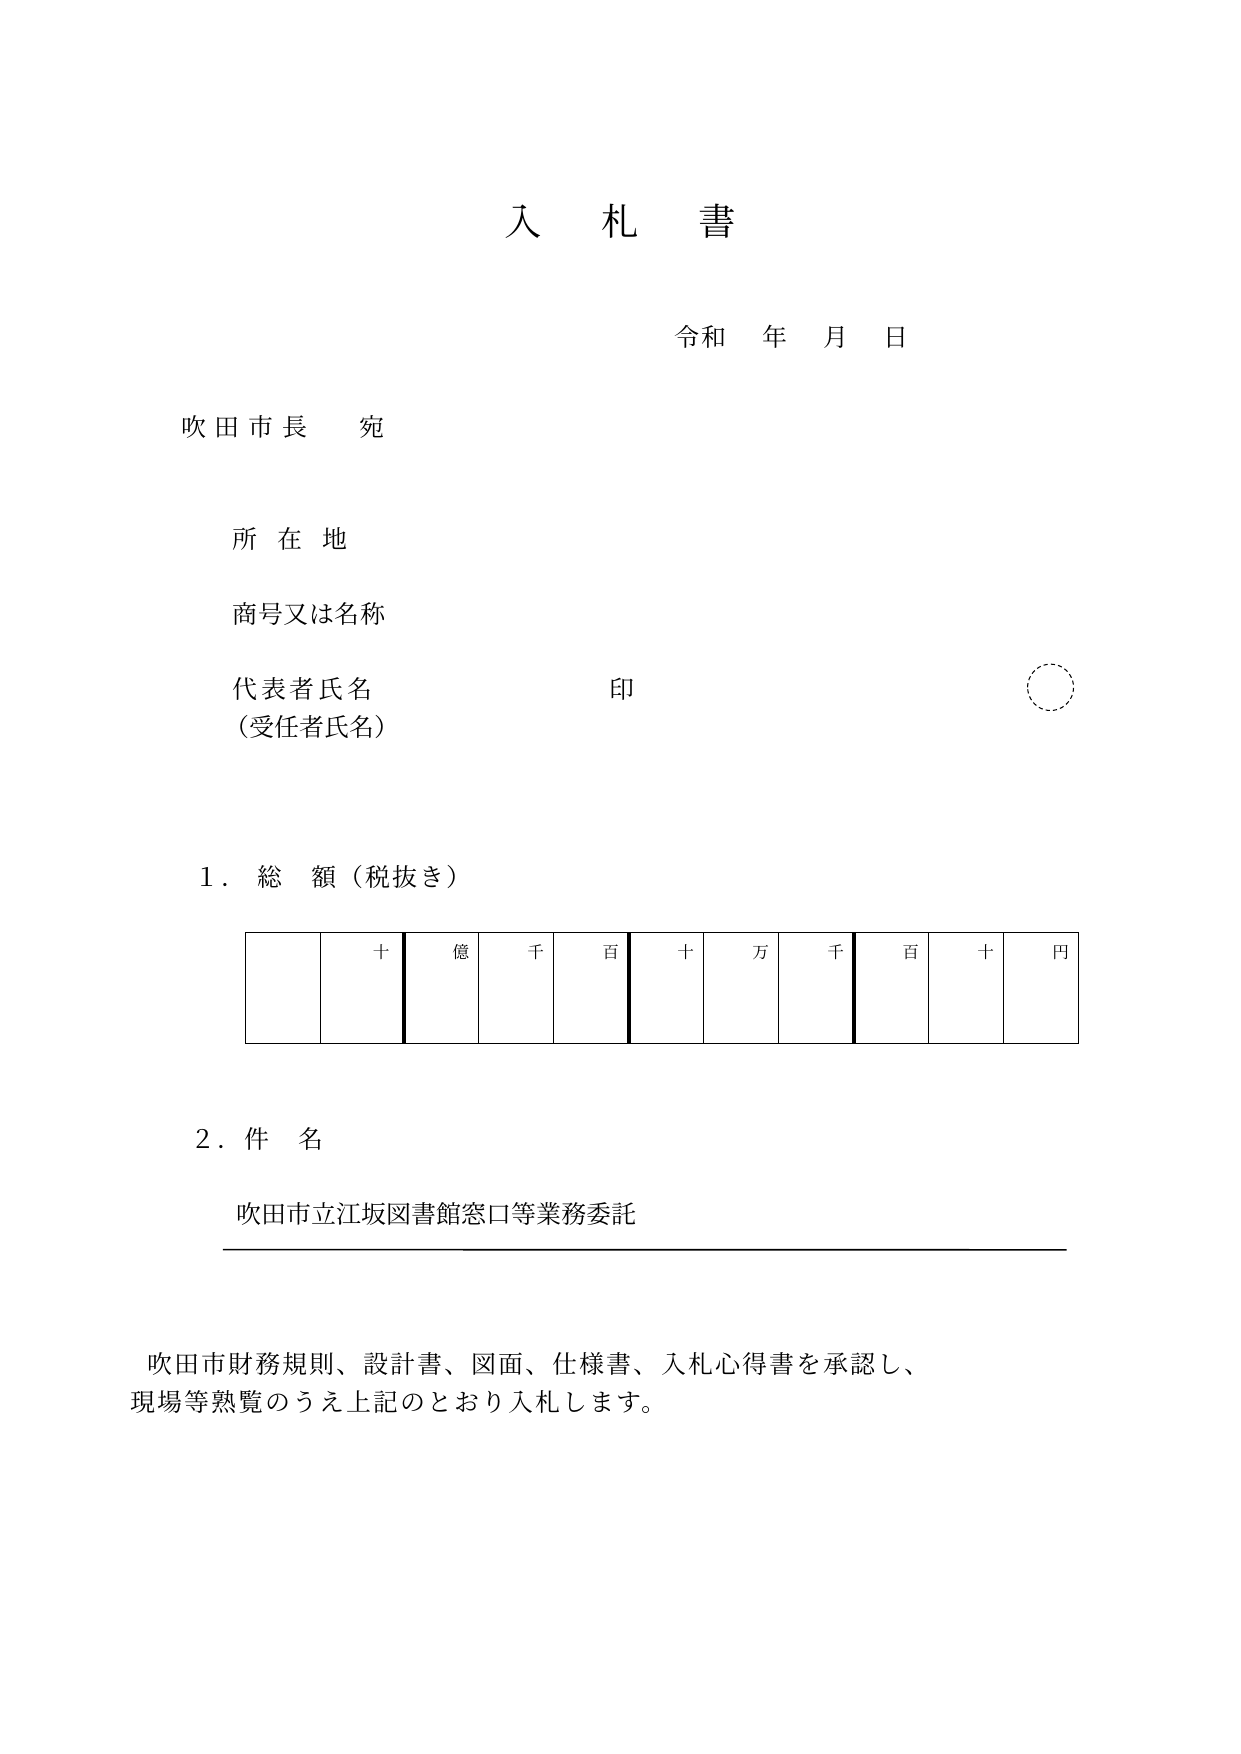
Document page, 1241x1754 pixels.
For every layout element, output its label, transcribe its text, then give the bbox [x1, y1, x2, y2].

text 代表者氏名 印 [35, 669, 1204, 707]
table_header 十 [929, 933, 1003, 1043]
text 吹田市財務規則、設計書、図面、仕様書、入札心得書を承認し、 [35, 1344, 1204, 1382]
table_header 十 [321, 933, 402, 1043]
text 吹田市長 宛 [35, 407, 1204, 444]
table_header 億 [406, 933, 478, 1043]
list 総 額（税抜き） [194, 857, 1204, 894]
text 入札書 [35, 182, 1204, 257]
text 令和 年 月 日 [35, 294, 1204, 369]
text 所 在 地 [35, 519, 1204, 557]
text （受任者氏名） [35, 707, 1204, 744]
table_header 万 [704, 933, 778, 1043]
table_header 千 [479, 933, 553, 1043]
table_header 百 [554, 933, 627, 1043]
text 現場等熟覧のうえ上記のとおり入札します。 [35, 1382, 1204, 1419]
text 商号又は名称 [35, 594, 1204, 632]
table_header [246, 933, 320, 1043]
table_header 百 [856, 933, 928, 1043]
table_header 千 [779, 933, 852, 1043]
table_header 十 [631, 933, 703, 1043]
text 吹田市立江坂図書館窓口等業務委託 [101, 1194, 1204, 1232]
text ２．件 名 [35, 1119, 1204, 1157]
table_header 円 [1004, 933, 1078, 1043]
